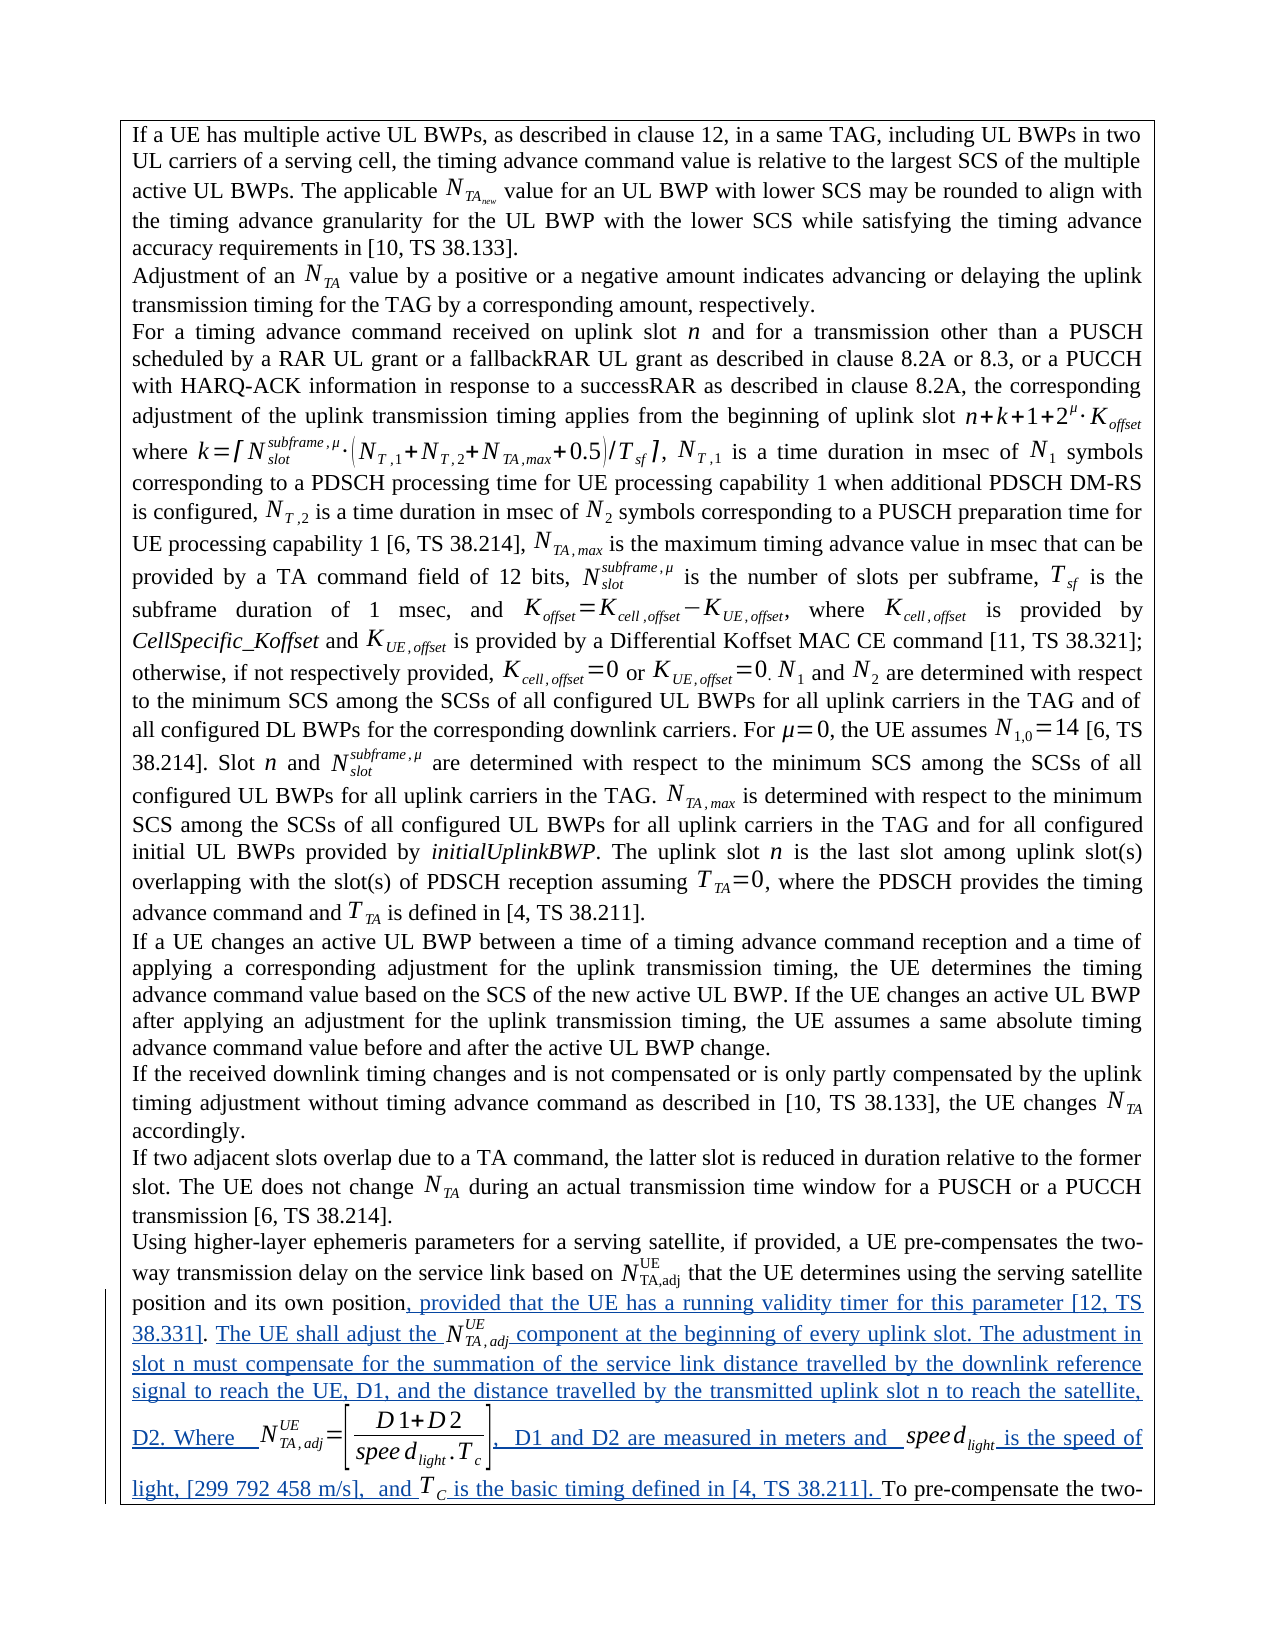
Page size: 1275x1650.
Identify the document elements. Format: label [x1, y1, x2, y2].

table_header [121, 121, 1154, 1503]
